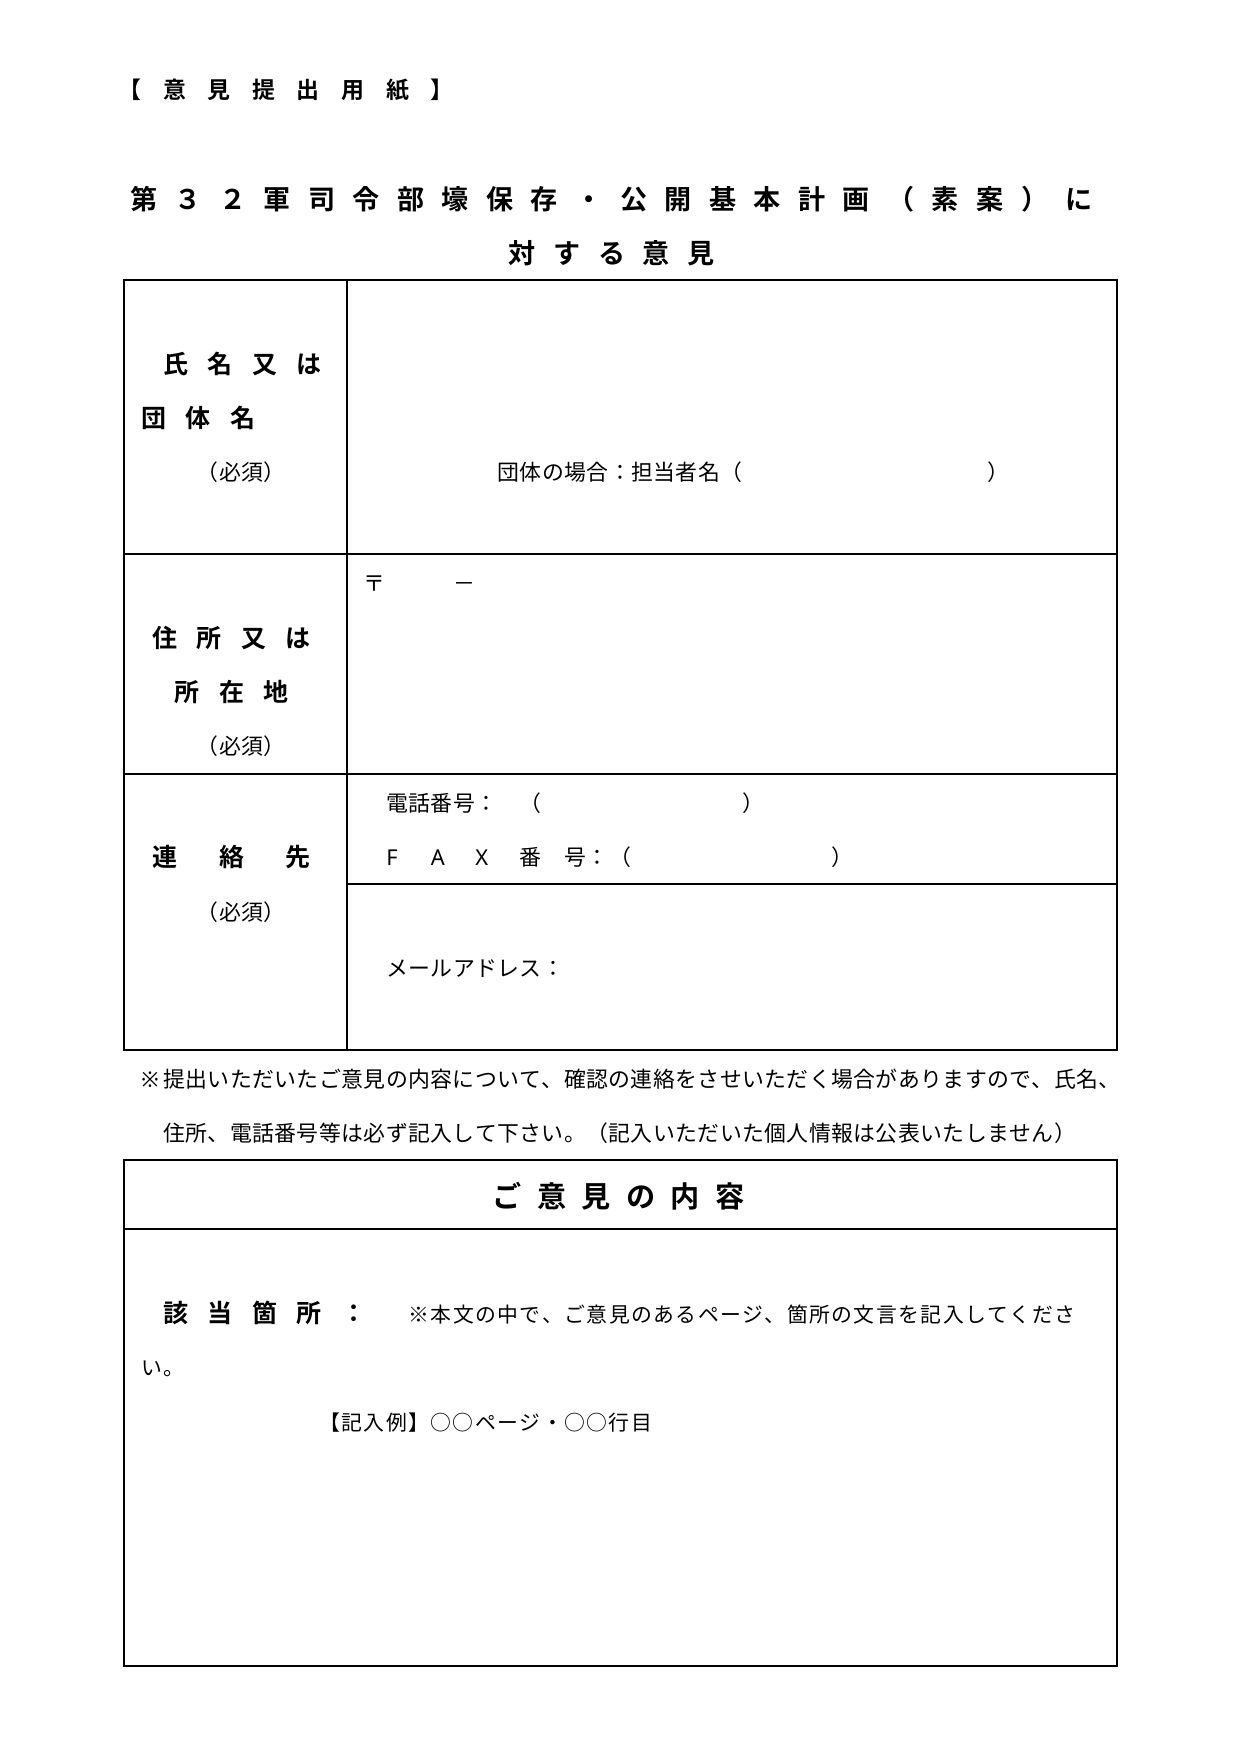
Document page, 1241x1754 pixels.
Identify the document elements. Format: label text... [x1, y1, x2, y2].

text 第３２軍司令部壕保存・公開基本計画（素案）に対する意見 [118, 170, 1122, 279]
table_cell 〒 － [348, 555, 1116, 772]
text ※提出いただいたご意見の内容について、確認の連絡をさせいただく場合がありますので、氏名、住所、電話番号等は必ず記入して下さい。（記入いただいた個人情報は公表いたしません） [141, 1051, 1122, 1159]
table_header 氏名又は団体名 （必須） [125, 281, 346, 553]
table_cell 該当箇所： ※本文の中で、ご意見のあるページ、箇所の文言を記入してください。 【記入例】○○ページ・○○行目 [125, 1230, 1116, 1665]
table_header ご意見の内容 [125, 1161, 1116, 1228]
table_cell 電話番号： （ ） F A X 番 号：（ ） [348, 775, 1116, 883]
table_cell 住所又は所在地 （必須） [125, 555, 346, 772]
table_header 団体の場合：担当者名（ ） [348, 281, 1116, 553]
table_cell メールアドレス： [348, 885, 1116, 1048]
table_cell 連 絡 先 （必須） [125, 775, 346, 1048]
text 【意見提出用紙】 [118, 61, 1122, 116]
